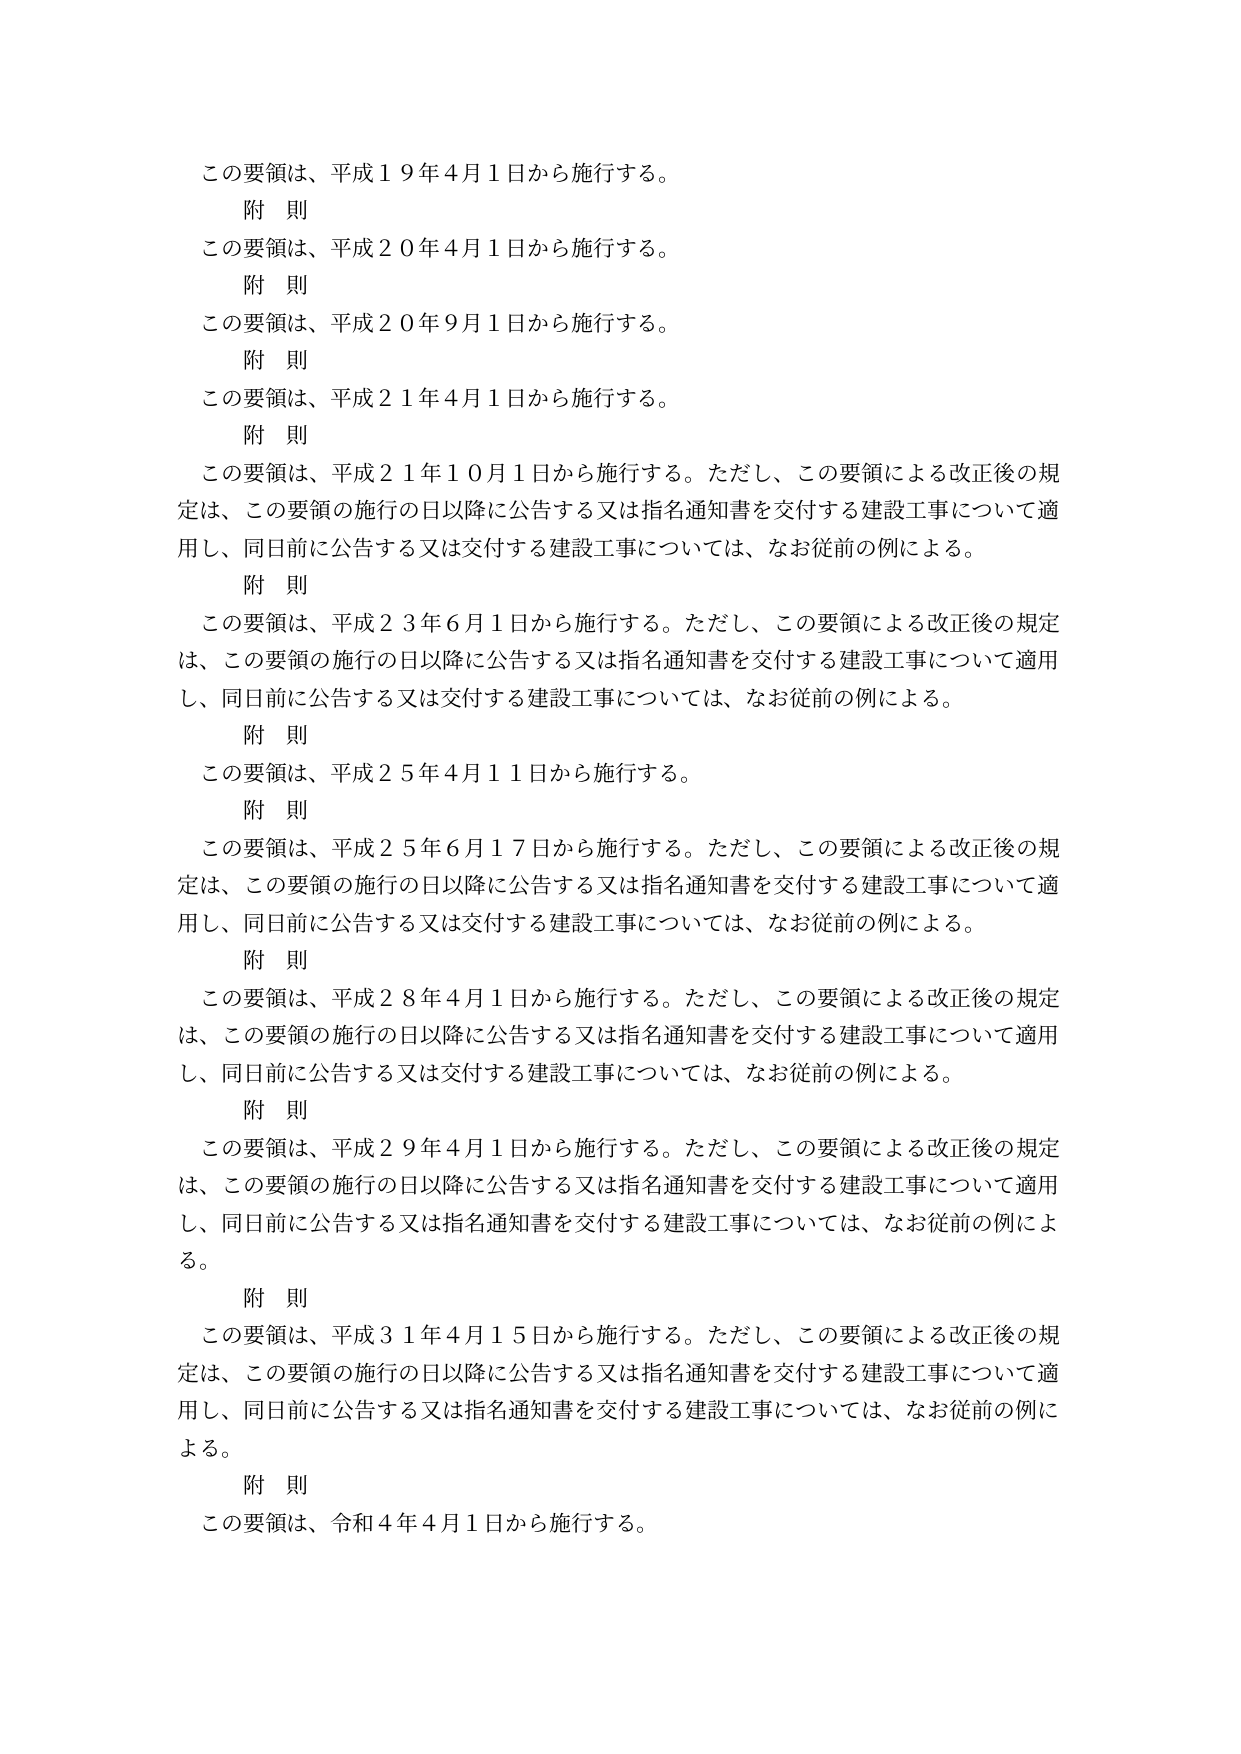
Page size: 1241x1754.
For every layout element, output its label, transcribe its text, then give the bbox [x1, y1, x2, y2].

text この要領は、平成２９年４月１日から施行する。ただし、この要領による改正後の規定は、この要領の施行の日以降に公告する又は指名通知書を交付する建設工事について適用し、同日前に公告する又は指名通知書を交付する建設工事については、なお従前の例による。 [177, 1128, 1063, 1278]
text 附 則 [177, 266, 1063, 303]
text 附 則 [177, 416, 1063, 453]
text この要領は、平成２１年４月１日から施行する。 [177, 378, 1063, 416]
text この要領は、平成２５年４月１１日から施行する。 [177, 753, 1063, 791]
text 附 則 [177, 1466, 1063, 1503]
text この要領は、平成３１年４月１５日から施行する。ただし、この要領による改正後の規定は、この要領の施行の日以降に公告する又は指名通知書を交付する建設工事について適用し、同日前に公告する又は指名通知書を交付する建設工事については、なお従前の例による。 [177, 1316, 1063, 1466]
text この要領は、平成２５年６月１７日から施行する。ただし、この要領による改正後の規定は、この要領の施行の日以降に公告する又は指名通知書を交付する建設工事について適用し、同日前に公告する又は交付する建設工事については、なお従前の例による。 [177, 828, 1063, 941]
text 附 則 [177, 191, 1063, 228]
text 附 則 [177, 941, 1063, 978]
text 附 則 [177, 1091, 1063, 1128]
text 附 則 [177, 791, 1063, 828]
text この要領は、平成２０年４月１日から施行する。 [177, 228, 1063, 266]
text 附 則 [177, 1278, 1063, 1316]
text この要領は、令和４年４月１日から施行する。 [177, 1503, 1063, 1541]
text この要領は、平成２８年４月１日から施行する。ただし、この要領による改正後の規定は、この要領の施行の日以降に公告する又は指名通知書を交付する建設工事について適用し、同日前に公告する又は交付する建設工事については、なお従前の例による。 [177, 978, 1063, 1091]
text 附 則 [177, 566, 1063, 603]
text 附 則 [177, 716, 1063, 753]
text 附 則 [177, 341, 1063, 378]
text この要領は、平成２３年６月１日から施行する。ただし、この要領による改正後の規定は、この要領の施行の日以降に公告する又は指名通知書を交付する建設工事について適用し、同日前に公告する又は交付する建設工事については、なお従前の例による。 [177, 603, 1063, 716]
text この要領は、平成１９年４月１日から施行する。 [177, 153, 1063, 191]
text この要領は、平成２１年１０月１日から施行する。ただし、この要領による改正後の規定は、この要領の施行の日以降に公告する又は指名通知書を交付する建設工事について適用し、同日前に公告する又は交付する建設工事については、なお従前の例による。 [177, 453, 1063, 566]
text この要領は、平成２０年９月１日から施行する。 [177, 303, 1063, 341]
